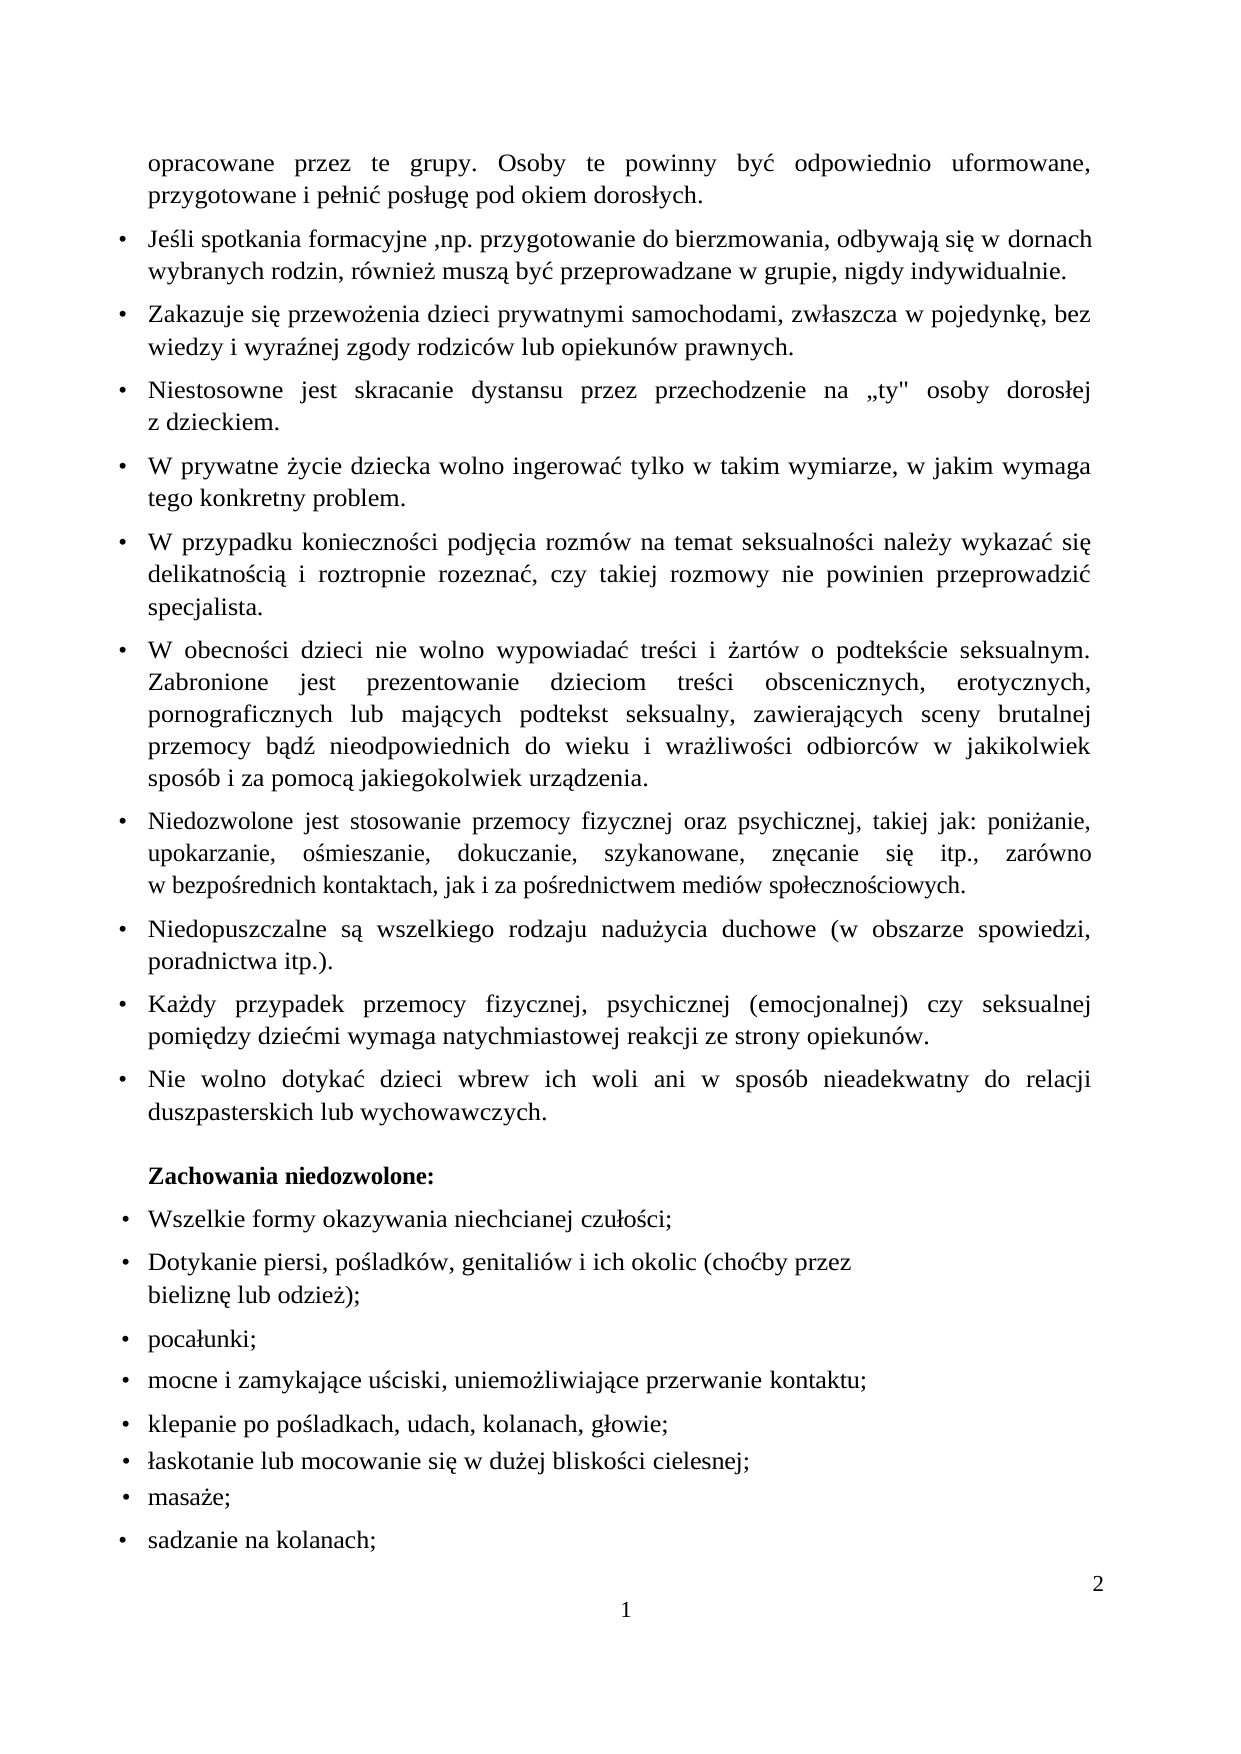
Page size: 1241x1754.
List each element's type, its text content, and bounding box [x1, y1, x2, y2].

list klepanie po pośladkach, udach, kolanach, głowie; [121, 1409, 1093, 1438]
list W obecności dzieci nie wolno wypowiadać treści i żartów o podtekście seksualnym. Zabronione jest prezentowanie dzieciom treści obscenicznych, erotycznych, pornograficznych lub mających podtekst seksualny, zawierających sceny brutalnej przemocy bądź nieodpowiednich do wieku i wrażliwości odbiorców w jakikolwiek sposób i za pomocą jakiegokolwiek urządzenia. [118, 635, 1092, 792]
list sadzanie na kolanach; [118, 1525, 1093, 1554]
list pocałunki; [121, 1324, 1093, 1353]
list Niedozwolone jest stosowanie przemocy fizycznej oraz psychicznej, takiej jak: poniżanie, upokarzanie, ośmieszanie, dokuczanie, szykanowane, znęcanie się itp., zarówno w bezpośrednich kontaktach, jak i za pośrednictwem mediów społecznościowych. [118, 806, 1092, 899]
list Niestosowne jest skracanie dystansu przez przechodzenie na „ty" osoby dorosłej z dzieckiem. [118, 376, 1092, 436]
list masaże; [122, 1482, 1093, 1511]
list W przypadku konieczności podjęcia rozmów na temat seksualności należy wykazać się delikatnością i roztropnie rozeznać, czy takiej rozmowy nie powinien przeprowadzić specjalista. [118, 527, 1092, 621]
list Jeśli spotkania formacyjne ,np. przygotowanie do bierzmowania, odbywają się w dornach wybranych rodzin, również muszą być przeprowadzane w grupie, nigdy indywidualnie. [118, 224, 1092, 284]
list Każdy przypadek przemocy fizycznej, psychicznej (emocjonalnej) czy seksualnej pomiędzy dziećmi wymaga natychmiastowej reakcji ze strony opiekunów. [118, 989, 1092, 1050]
list Nie wolno dotykać dzieci wbrew ich woli ani w sposób nieadekwatny do relacji duszpasterskich lub wychowawczych. [118, 1064, 1092, 1126]
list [118, 148, 1092, 209]
list Niedopuszczalne są wszelkiego rodzaju nadużycia duchowe (w obszarze spowiedzi, poradnictwa itp.). [118, 914, 1092, 974]
list Zakazuje się przewożenia dzieci prywatnymi samochodami, zwłaszcza w pojedynkę, bez wiedzy i wyraźnej zgody rodziców lub opiekunów prawnych. [118, 299, 1092, 360]
list W prywatne życie dziecka wolno ingerować tylko w takim wymiarze, w jakim wymaga tego konkretny problem. [118, 451, 1092, 512]
list mocne i zamykające uściski, uniemożliwiające przerwanie kontaktu; [121, 1366, 1093, 1394]
list Wszelkie formy okazywania niechcianej czułości; [121, 1204, 1093, 1233]
list łaskotanie lub mocowanie się w dużej bliskości cielesnej; [122, 1446, 1093, 1474]
text Zachowania niedozwolone: [148, 1161, 1093, 1190]
list Dotykanie piersi, pośladków, genitaliów i ich okolic (choćby przez bieliznę lub odzież); [121, 1247, 934, 1309]
